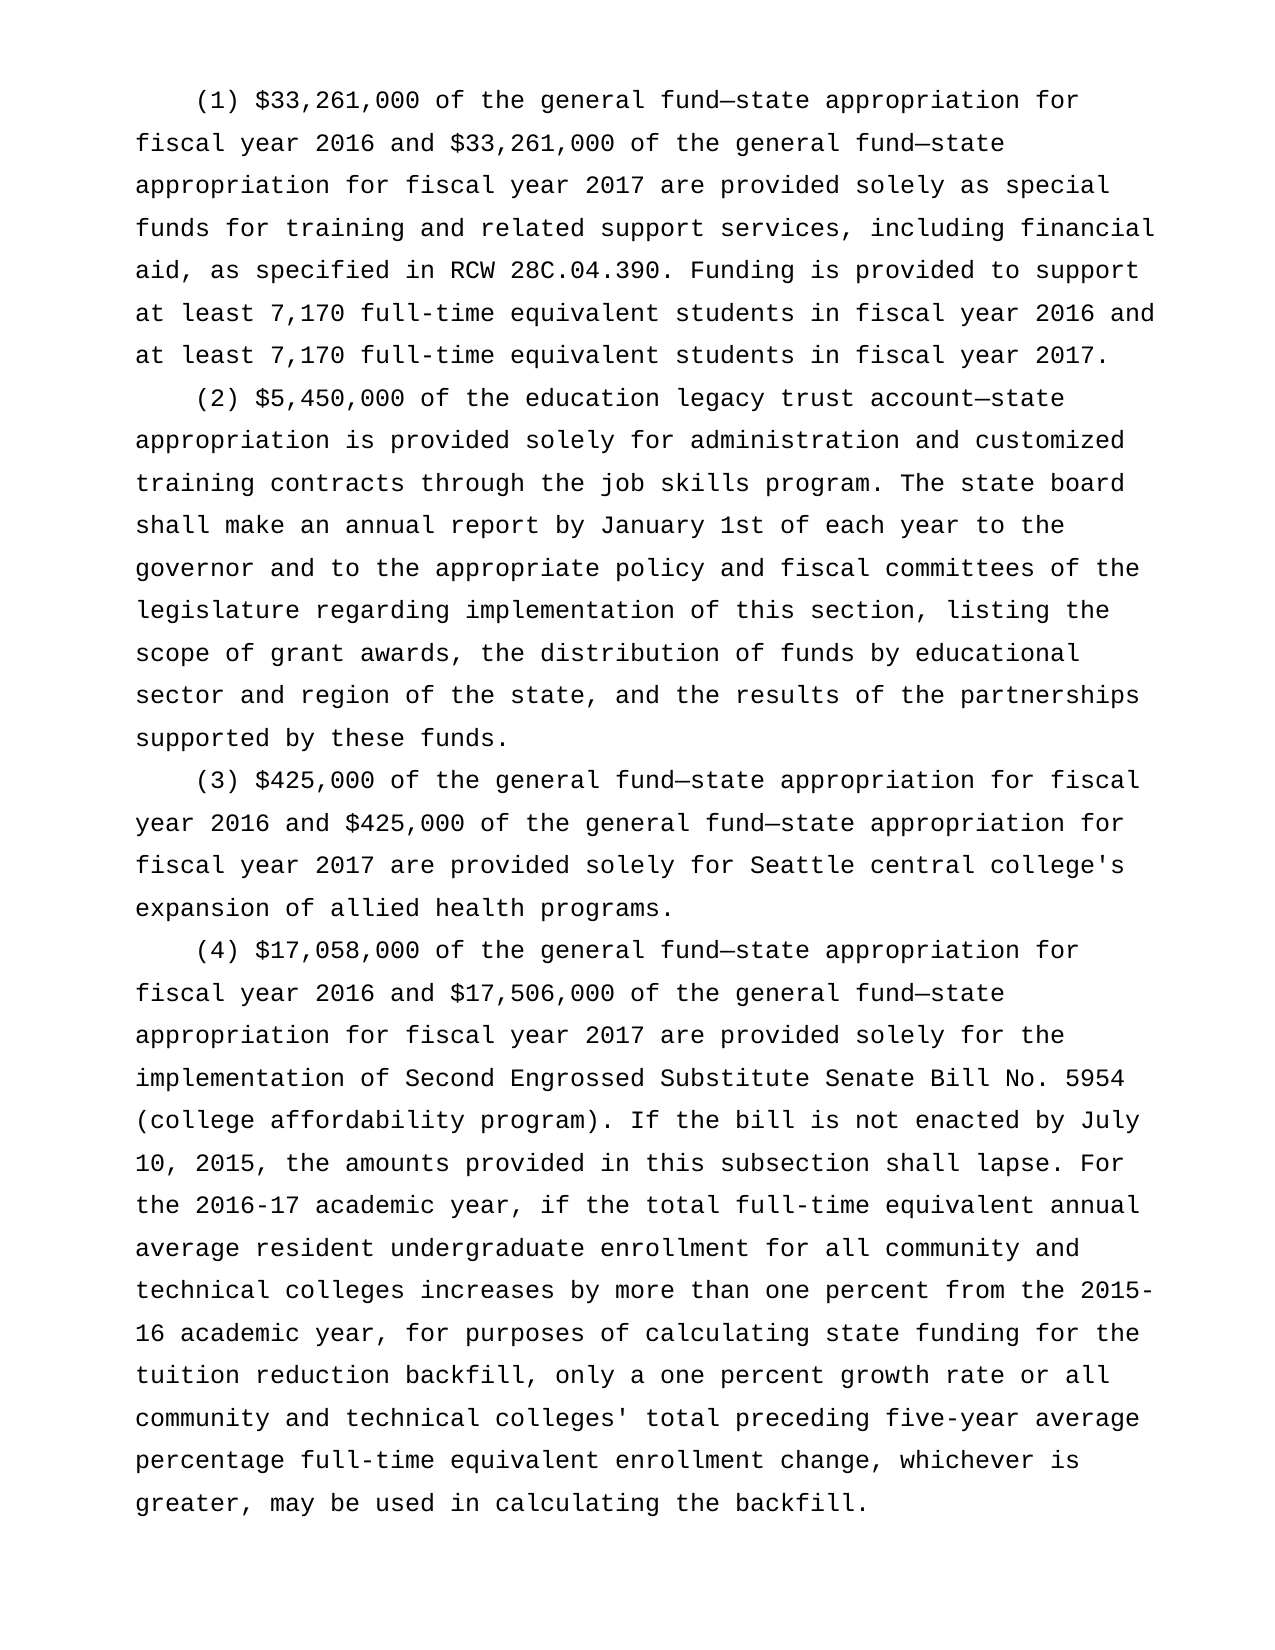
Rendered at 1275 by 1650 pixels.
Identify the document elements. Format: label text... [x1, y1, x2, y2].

text (1) $33,261,000 of the general fund—state appropriation for fiscal year 2016 and $33,261,000 of the general fund—state appropriation for fiscal year 2017 are provided solely as special funds for training and related support services, including financial aid, as specified in RCW 28C.04.390. Funding is provided to support at least 7,170 full-time equivalent students in fiscal year 2016 and at least 7,170 full-time equivalent students in fiscal year 2017. [135, 75, 1170, 372]
text (2) $5,450,000 of the education legacy trust account—state appropriation is provided solely for administration and customized training contracts through the job skills program. The state board shall make an annual report by January 1st of each year to the governor and to the appropriate policy and fiscal committees of the legislature regarding implementation of this section, listing the scope of grant awards, the distribution of funds by educational sector and region of the state, and the results of the partnerships supported by these funds. [135, 372, 1170, 755]
text (3) $425,000 of the general fund—state appropriation for fiscal year 2016 and $425,000 of the general fund—state appropriation for fiscal year 2017 are provided solely for Seattle central college's expansion of allied health programs. [135, 755, 1170, 925]
text (4) $17,058,000 of the general fund—state appropriation for fiscal year 2016 and $17,506,000 of the general fund—state appropriation for fiscal year 2017 are provided solely for the implementation of Second Engrossed Substitute Senate Bill No. 5954 (college affordability program). If the bill is not enacted by July 10, 2015, the amounts provided in this subsection shall lapse. For the 2016-17 academic year, if the total full-time equivalent annual average resident undergraduate enrollment for all community and technical colleges increases by more than one percent from the 2015-16 academic year, for purposes of calculating state funding for the tuition reduction backfill, only a one percent growth rate or all community and technical colleges' total preceding five-year average percentage full-time equivalent enrollment change, whichever is greater, may be used in calculating the backfill. [135, 925, 1170, 1520]
